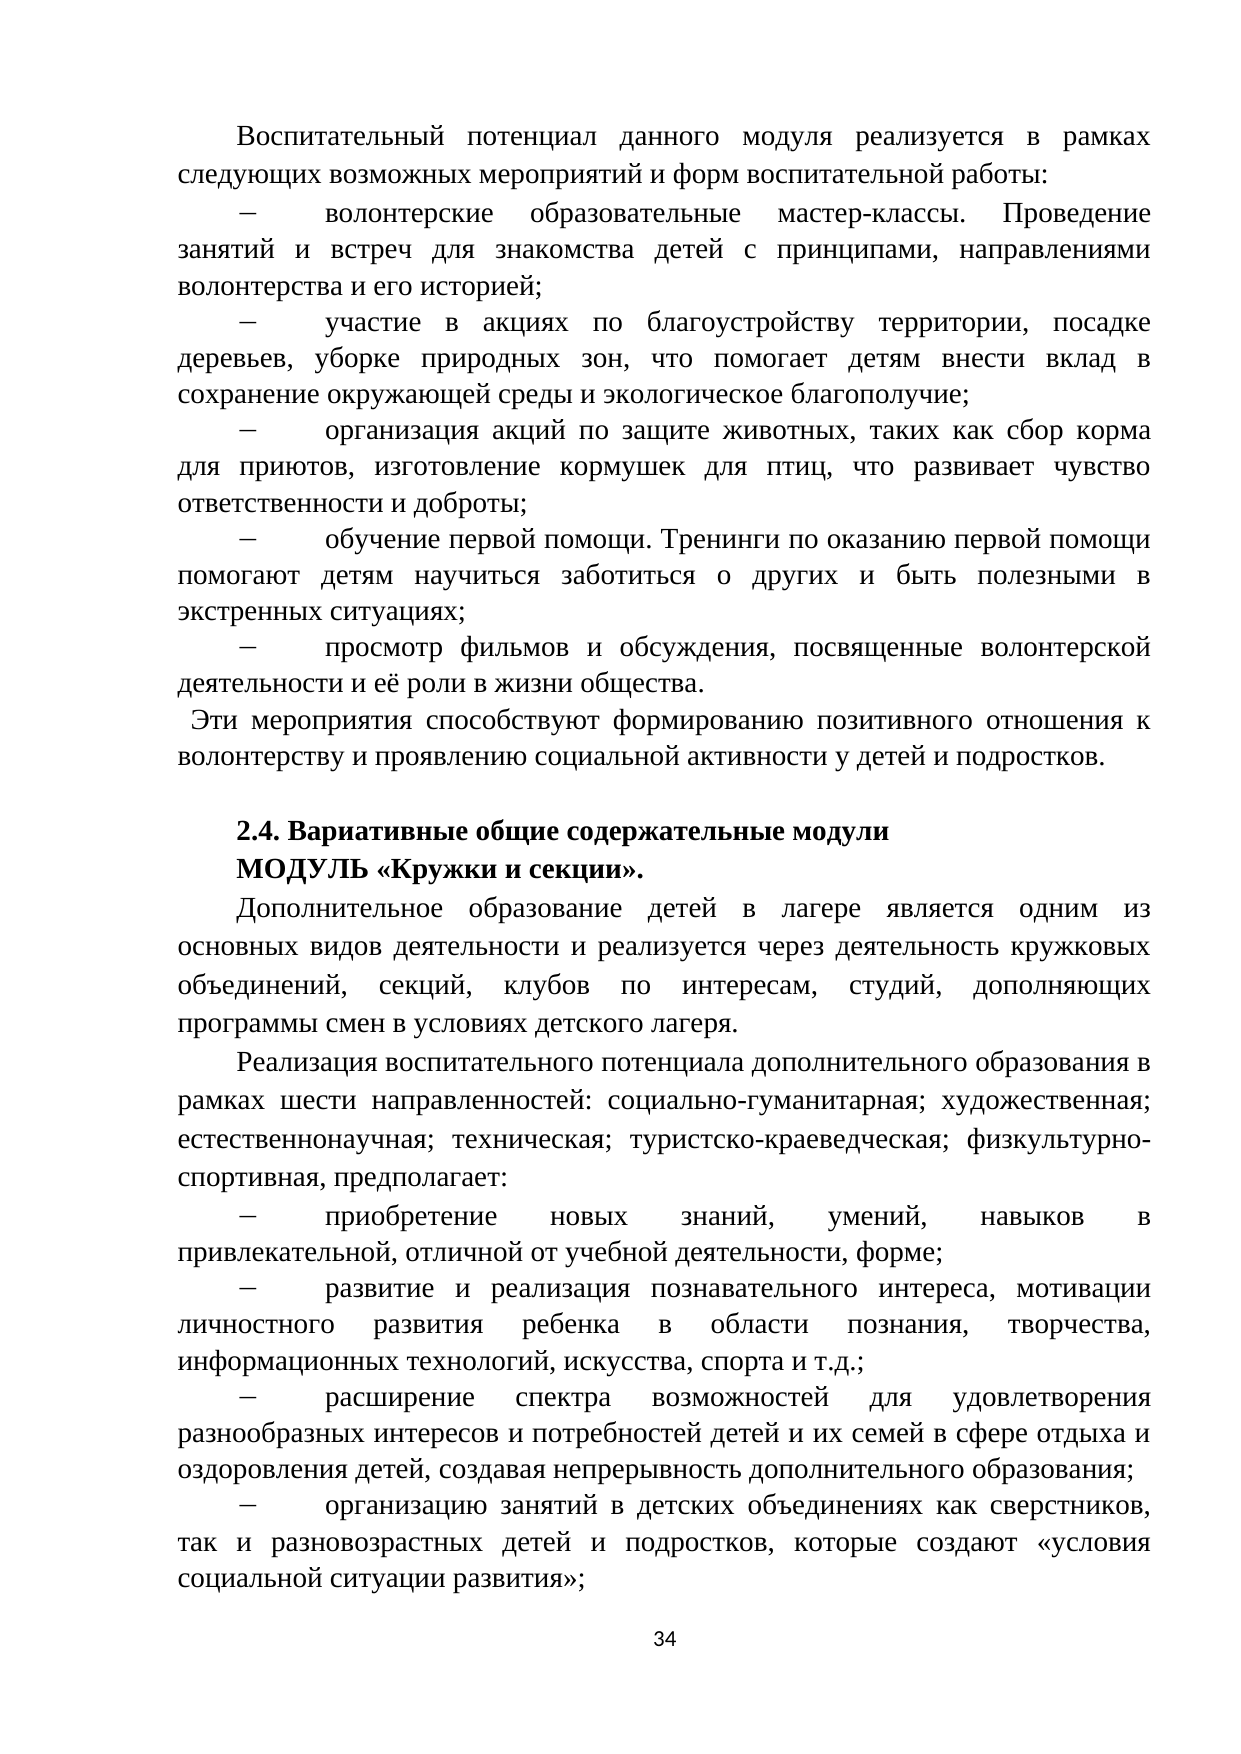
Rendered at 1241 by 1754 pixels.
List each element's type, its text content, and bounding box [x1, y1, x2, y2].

list обучение первой помощи. Тренинги по оказанию первой помощи помогают детям научиться заботиться о других и быть полезными в экстренных ситуациях; [177, 521, 1152, 627]
list развитие и реализация познавательного интереса, мотивации личностного развития ребенка в области познания, творчества, информационных технологий, искусства, спорта и т.д.; [177, 1270, 1152, 1376]
list приобретение новых знаний, умений, навыков в привлекательной, отличной от учебной деятельности, форме; [177, 1198, 1152, 1268]
text Воспитательный потенциал данного модуля реализуется в рамках следующих возможных мероприятий и форм воспитательной работы: [177, 118, 1152, 190]
text 2.4. Вариативные общие содержательные модули [177, 813, 1152, 846]
list организация акций по защите животных, таких как сбор корма для приютов, изготовление кормушек для птиц, что развивает чувство ответственности и доброты; [177, 412, 1152, 518]
list организацию занятий в детских объединениях как сверстников, так и разновозрастных детей и подростков, которые создают «условия социальной ситуации развития»; [177, 1487, 1152, 1593]
text Реализация воспитательного потенциала дополнительного образования в рамках шести направленностей: социально-гуманитарная; художественная; естественнонаучная; техническая; туристско-краеведческая; физкультурно-спортивная, предполагает: [177, 1044, 1152, 1193]
list расширение спектра возможностей для удовлетворения разнообразных интересов и потребностей детей и их семей в сфере отдыха и оздоровления детей, создавая непрерывность дополнительного образования; [177, 1379, 1152, 1485]
text МОДУЛЬ «Кружки и секции». [177, 851, 1152, 885]
text Дополнительное образование детей в лагере является одним из основных видов деятельности и реализуется через деятельность кружковых объединений, секций, клубов по интересам, студий, дополняющих программы смен в условиях детского лагеря. [177, 890, 1152, 1039]
list волонтерские образовательные мастер-классы. Проведение занятий и встреч для знакомства детей с принципами, направлениями волонтерства и его историей; [177, 195, 1152, 301]
list участие в акциях по благоустройству территории, посадке деревьев, уборке природных зон, что помогает детям внести вклад в сохранение окружающей среды и экологическое благополучие; [177, 304, 1152, 410]
list просмотр фильмов и обсуждения, посвященные волонтерской деятельности и её роли в жизни общества. [177, 629, 1152, 699]
text Эти мероприятия способствуют формированию позитивного отношения к волонтерству и проявлению социальной активности у детей и подростков. [177, 702, 1152, 771]
